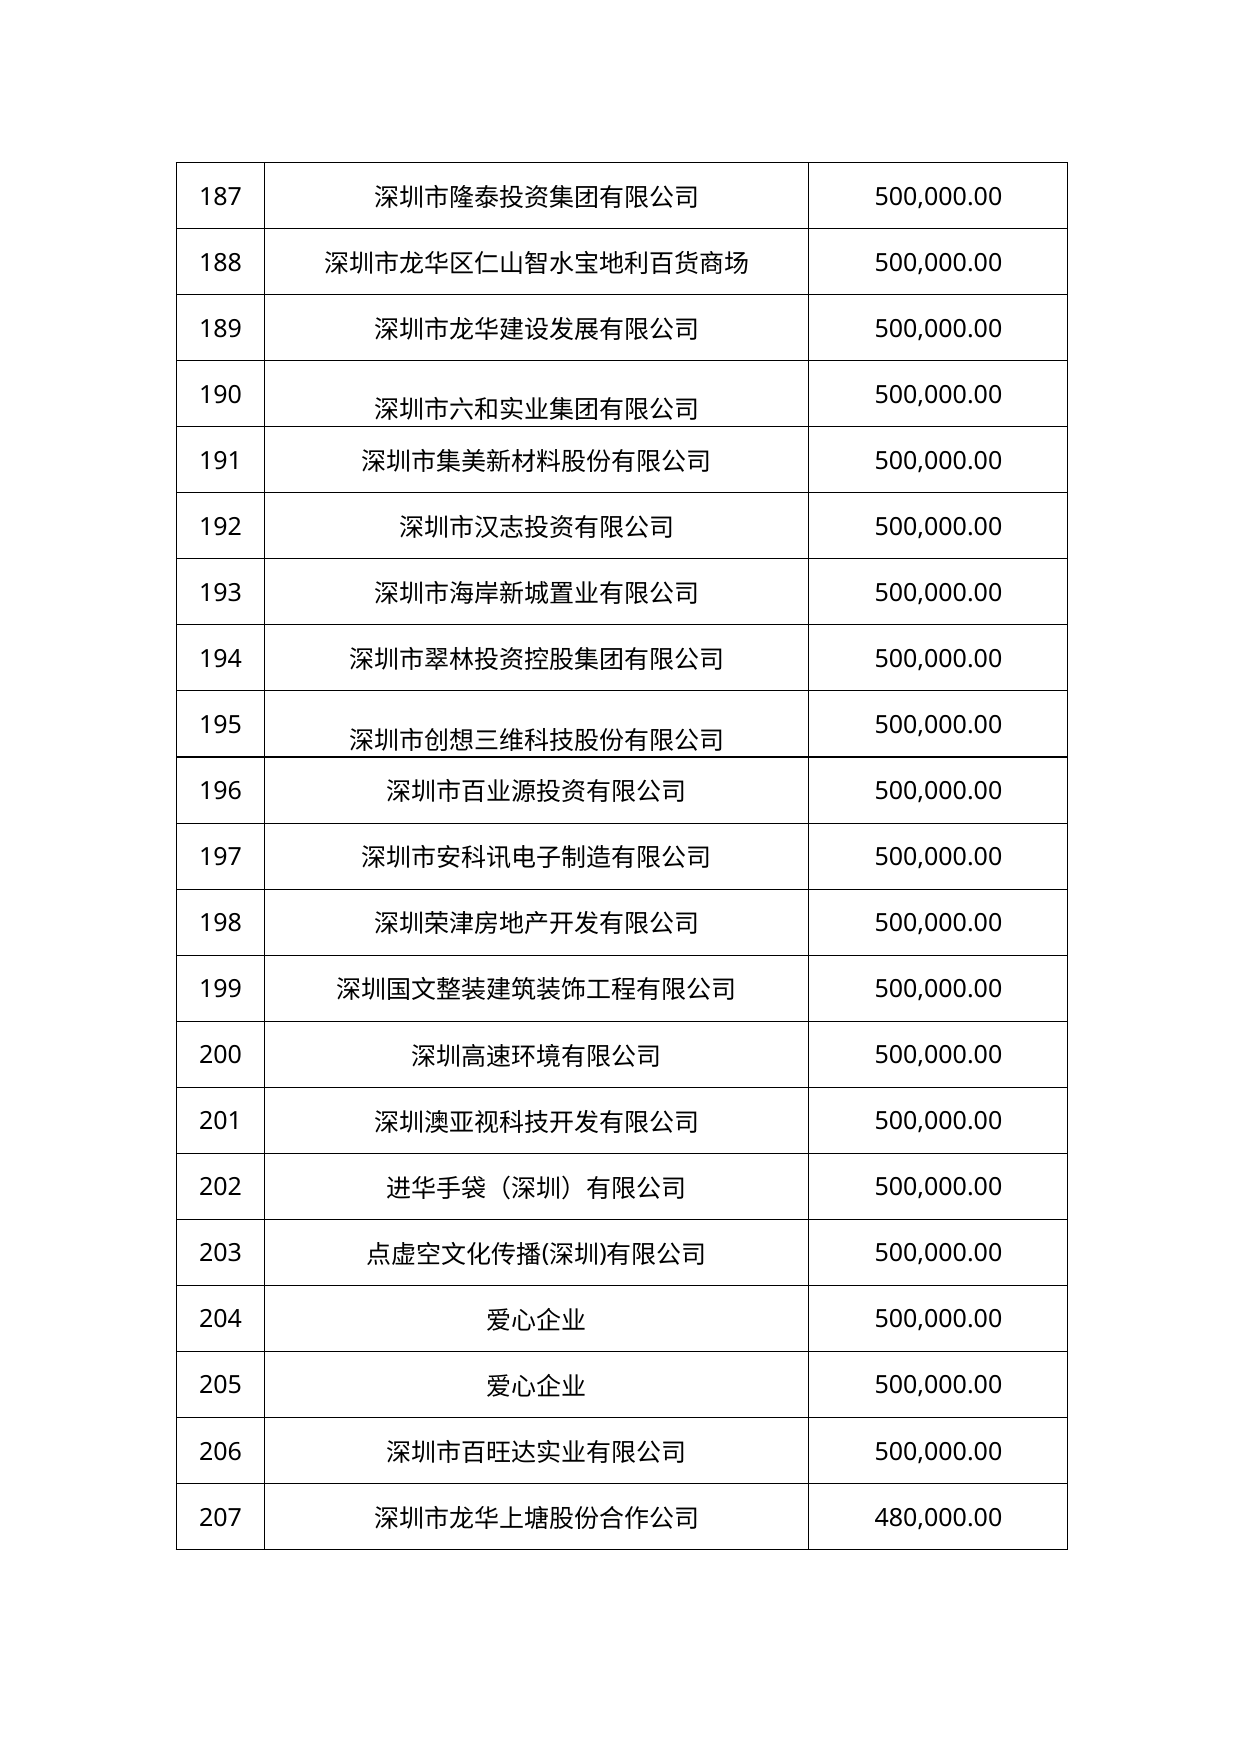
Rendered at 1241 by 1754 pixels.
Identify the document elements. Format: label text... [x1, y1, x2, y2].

table_cell 500,000.00 [809, 1154, 1067, 1219]
table_cell 进华手袋（深圳）有限公司 [265, 1154, 808, 1219]
table_cell 207 [177, 1484, 264, 1549]
table_cell 500,000.00 [809, 1286, 1067, 1351]
table_cell 深圳市隆泰投资集团有限公司 [265, 163, 808, 228]
table_cell 500,000.00 [809, 559, 1067, 624]
table_cell 点虚空文化传播(深圳)有限公司 [265, 1220, 808, 1285]
table_cell 199 [177, 956, 264, 1021]
table_cell 195 [177, 691, 264, 756]
table_cell 500,000.00 [809, 956, 1067, 1021]
table_cell 203 [177, 1220, 264, 1285]
table_cell 爱心企业 [265, 1352, 808, 1417]
table_cell 深圳市海岸新城置业有限公司 [265, 559, 808, 624]
table_cell 500,000.00 [809, 427, 1067, 492]
table_cell 500,000.00 [809, 1352, 1067, 1417]
table_cell 500,000.00 [809, 493, 1067, 558]
table_cell 187 [177, 163, 264, 228]
table_cell 500,000.00 [809, 163, 1067, 228]
table_cell 192 [177, 493, 264, 558]
table_cell 189 [177, 295, 264, 360]
table_cell 500,000.00 [809, 890, 1067, 954]
table_cell 深圳市安科讯电子制造有限公司 [265, 824, 808, 888]
table_cell 196 [177, 758, 264, 822]
table_cell 202 [177, 1154, 264, 1219]
table_cell 205 [177, 1352, 264, 1417]
table_cell 500,000.00 [809, 1418, 1067, 1483]
table_cell 197 [177, 824, 264, 888]
table_cell 深圳澳亚视科技开发有限公司 [265, 1088, 808, 1153]
table_cell 500,000.00 [809, 625, 1067, 690]
table_cell 500,000.00 [809, 1088, 1067, 1153]
table_cell 198 [177, 890, 264, 954]
table_cell 深圳市集美新材料股份有限公司 [265, 427, 808, 492]
table_cell 200 [177, 1022, 264, 1087]
table_cell 206 [177, 1418, 264, 1483]
table_cell 190 [177, 361, 264, 426]
table_cell 500,000.00 [809, 1022, 1067, 1087]
table_cell 深圳市汉志投资有限公司 [265, 493, 808, 558]
table_cell 深圳荣津房地产开发有限公司 [265, 890, 808, 954]
table_cell 500,000.00 [809, 1220, 1067, 1285]
table_cell 深圳市龙华上塘股份合作公司 [265, 1484, 808, 1549]
table_cell 深圳市龙华区仁山智水宝地利百货商场 [265, 229, 808, 294]
table_cell 500,000.00 [809, 295, 1067, 360]
table_cell 深圳市创想三维科技股份有限公司 [265, 691, 808, 756]
table_cell 爱心企业 [265, 1286, 808, 1351]
table_cell 204 [177, 1286, 264, 1351]
table_cell 500,000.00 [809, 361, 1067, 426]
table_cell 188 [177, 229, 264, 294]
table_cell 500,000.00 [809, 229, 1067, 294]
table_cell 深圳国文整装建筑装饰工程有限公司 [265, 956, 808, 1021]
table_cell 480,000.00 [809, 1484, 1067, 1549]
table_cell 深圳高速环境有限公司 [265, 1022, 808, 1087]
table_cell 500,000.00 [809, 691, 1067, 756]
table_cell 深圳市龙华建设发展有限公司 [265, 295, 808, 360]
table_cell 194 [177, 625, 264, 690]
table_cell 500,000.00 [809, 758, 1067, 822]
table_cell 深圳市六和实业集团有限公司 [265, 361, 808, 426]
table_cell 深圳市翠林投资控股集团有限公司 [265, 625, 808, 690]
table_cell 深圳市百旺达实业有限公司 [265, 1418, 808, 1483]
table_cell 深圳市百业源投资有限公司 [265, 758, 808, 822]
table_cell 201 [177, 1088, 264, 1153]
table_cell 193 [177, 559, 264, 624]
table_cell 500,000.00 [809, 824, 1067, 888]
table_cell 191 [177, 427, 264, 492]
